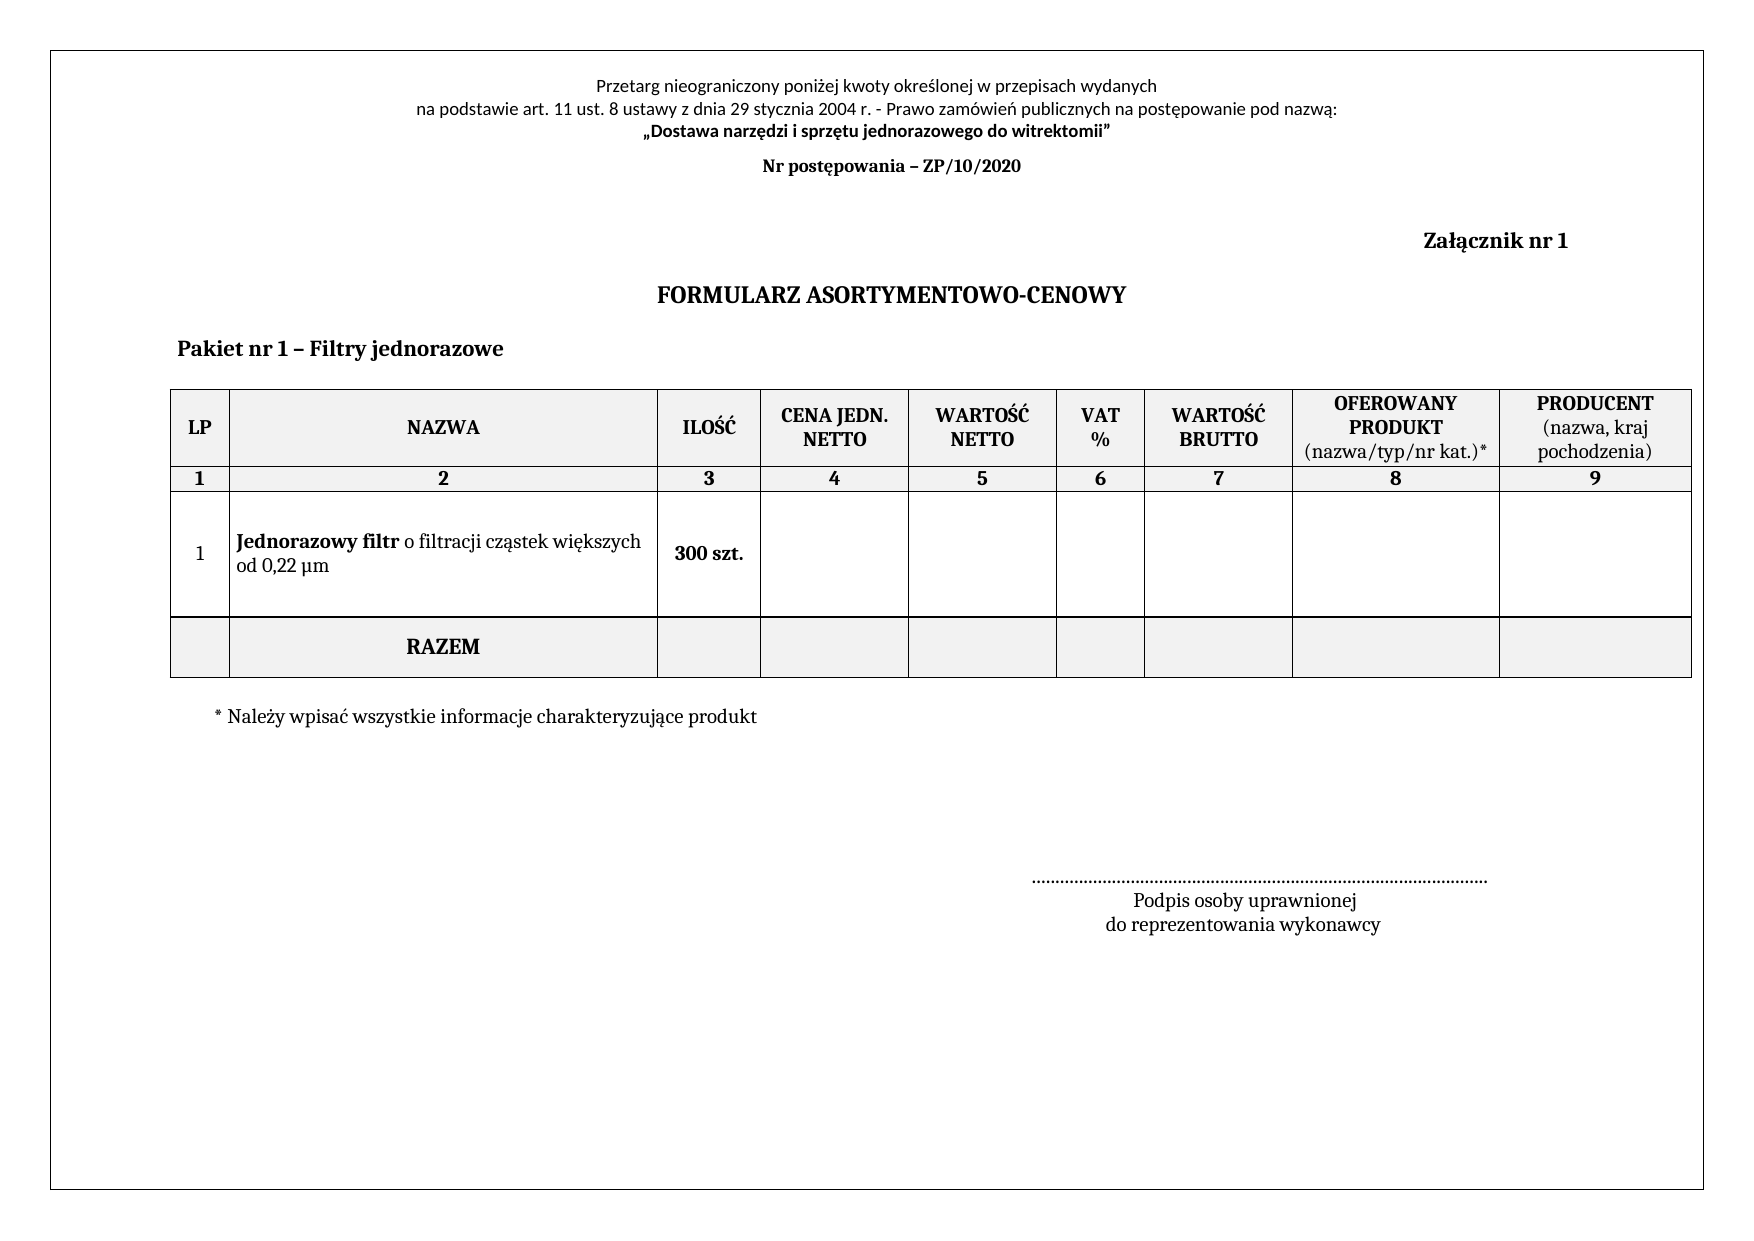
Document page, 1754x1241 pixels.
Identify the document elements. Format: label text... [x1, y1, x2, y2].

table_cell [1145, 492, 1292, 616]
text FORMULARZ ASORTYMENTOWO-CENOWY [177, 281, 1606, 310]
table_cell [1500, 618, 1691, 677]
text do reprezentowania wykonawcy [148, 913, 1606, 937]
table_cell Jednorazowy filtr o filtracji cząstek większych od 0,22 µm [230, 492, 657, 616]
table_cell RAZEM [230, 618, 657, 677]
table_header WARTOŚĆ NETTO [909, 390, 1056, 466]
table_cell 1 [171, 467, 229, 491]
table_cell [909, 618, 1056, 677]
text ................................................................................................. [177, 863, 1606, 889]
table_cell [1500, 492, 1691, 616]
table_header VAT % [1057, 390, 1144, 466]
table_cell 5 [909, 467, 1056, 491]
table_header WARTOŚĆ BRUTTO [1145, 390, 1292, 466]
table_cell [171, 618, 229, 677]
table_cell [1057, 492, 1144, 616]
table_cell [761, 618, 908, 677]
table_header PRODUCENT (nazwa, kraj pochodzenia) [1500, 390, 1691, 466]
text * Należy wpisać wszystkie informacje charakteryzujące produkt [177, 705, 1606, 729]
table_cell 8 [1293, 467, 1499, 491]
table_cell 9 [1500, 467, 1691, 491]
table_cell [761, 492, 908, 616]
table_cell 300 szt. [658, 492, 760, 616]
table_cell 7 [1145, 467, 1292, 491]
table_header NAZWA [230, 390, 657, 466]
table_header CENA JEDN. NETTO [761, 390, 908, 466]
table_cell 6 [1057, 467, 1144, 491]
table_cell 1 [171, 492, 229, 616]
table_cell [1293, 492, 1499, 616]
table_cell [1057, 618, 1144, 677]
table_header LP [171, 390, 229, 466]
text Pakiet nr 1 – Filtry jednorazowe [177, 336, 1606, 362]
table_header ILOŚĆ [658, 390, 760, 466]
table_cell 2 [230, 467, 657, 491]
text Załącznik nr 1 [177, 228, 1606, 255]
table_cell [909, 492, 1056, 616]
table_cell 3 [658, 467, 760, 491]
table_cell [658, 618, 760, 677]
table_cell 4 [761, 467, 908, 491]
table_cell [1145, 618, 1292, 677]
table_cell [1293, 618, 1499, 677]
table_header OFEROWANY PRODUKT (nazwa/typ/nr kat.)* [1293, 390, 1499, 466]
text Podpis osoby uprawnionej [148, 889, 1606, 913]
